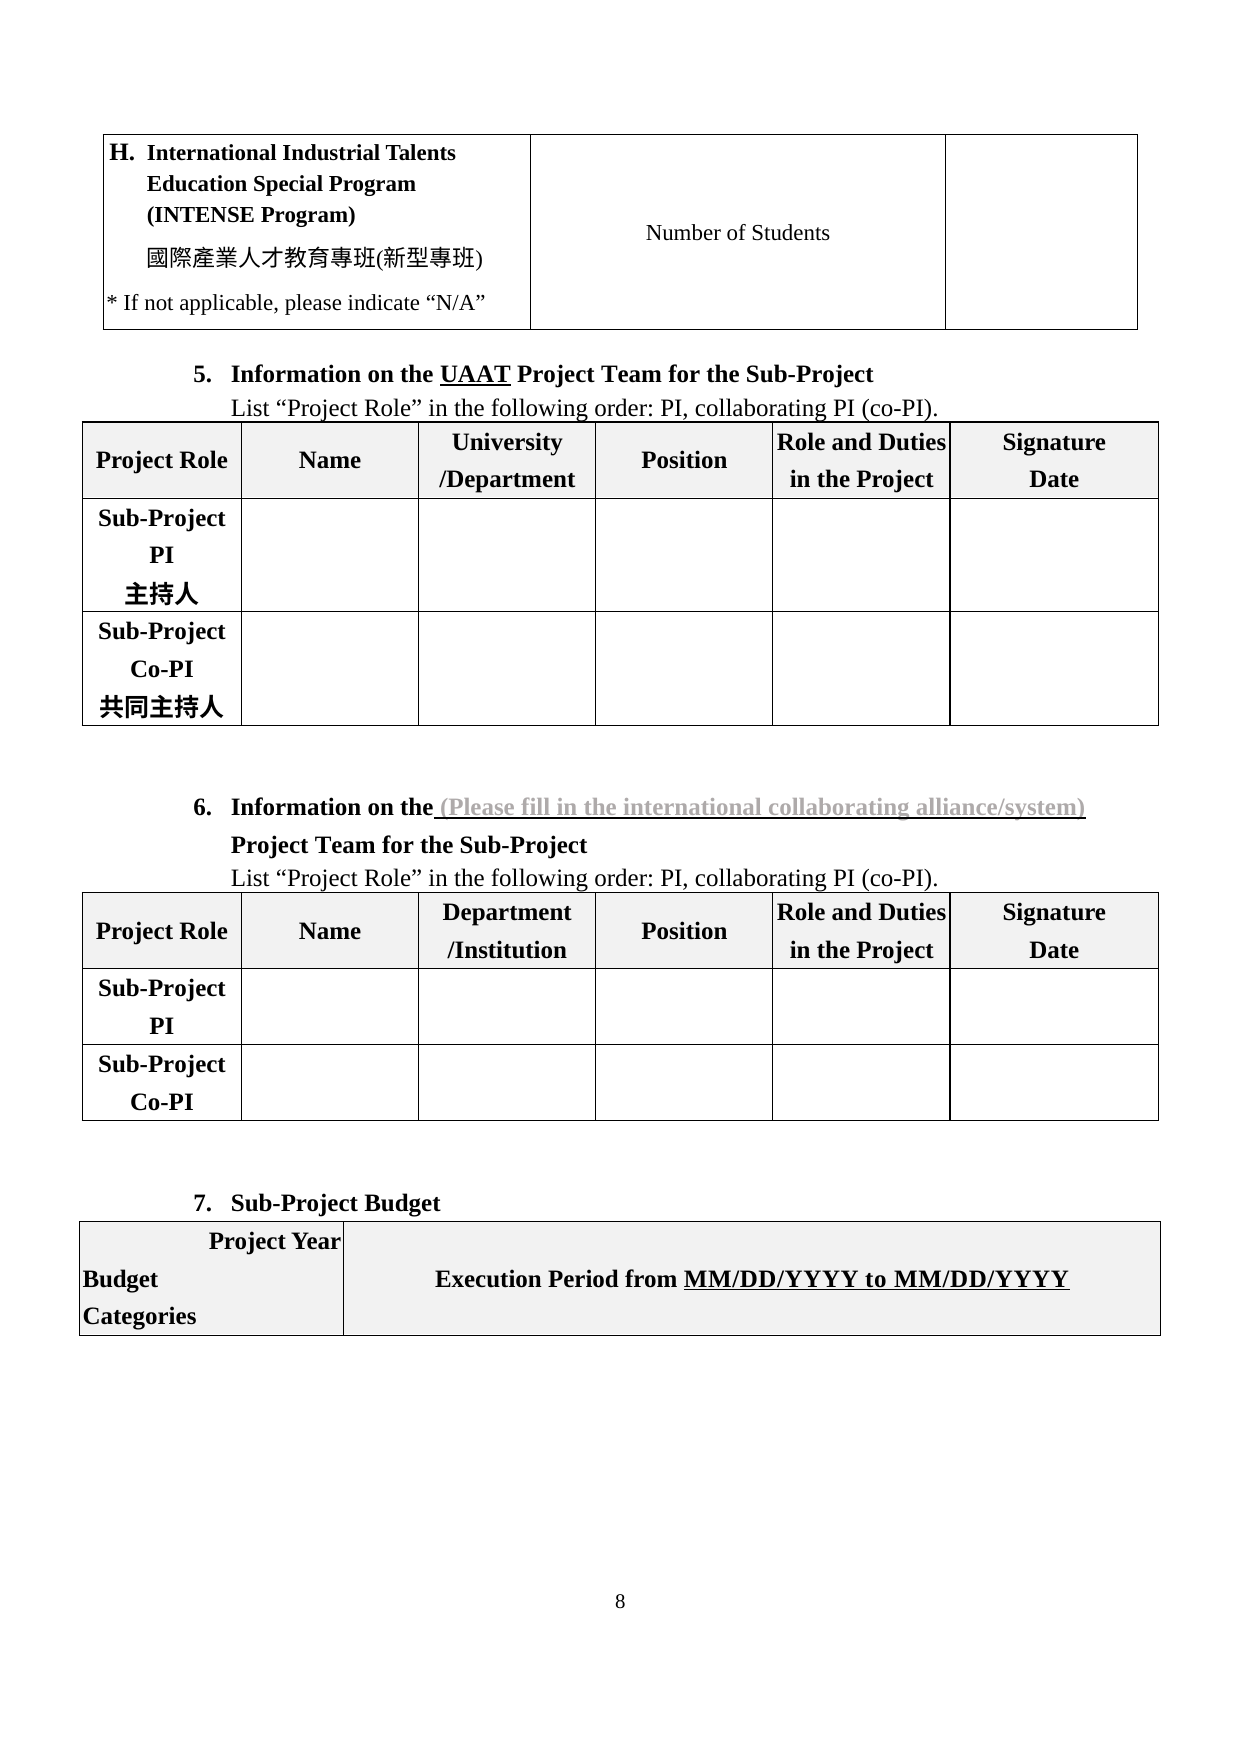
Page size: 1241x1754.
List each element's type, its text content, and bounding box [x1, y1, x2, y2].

table_cell [773, 1045, 949, 1120]
table_header University /Department [419, 423, 595, 497]
table_header Name [242, 423, 418, 497]
table_cell [773, 612, 949, 724]
table_cell [596, 612, 772, 724]
table_cell [951, 1045, 1158, 1120]
table_cell [596, 969, 772, 1044]
table_header Department /Institution [419, 893, 595, 968]
table_cell [773, 969, 949, 1044]
table_cell [773, 499, 949, 611]
table_cell Sub-Project Co-PI [83, 1045, 241, 1120]
table_cell Sub-Project PI [83, 969, 241, 1044]
table_cell [419, 612, 595, 724]
table_cell Number of Students [531, 135, 945, 329]
table_cell [419, 969, 595, 1044]
table_header Project Year Budget Categories [80, 1222, 343, 1334]
table_cell [596, 1045, 772, 1120]
table_cell International Industrial Talents Education Special Program (INTENSE Program) 國際產業人才教育專班(新型專班) * If not applicable, please indicate “N/A” [104, 135, 530, 329]
table_cell [951, 499, 1158, 611]
table_cell [951, 612, 1158, 724]
table_header Position [596, 423, 772, 497]
table_cell [242, 969, 418, 1044]
table_cell [242, 499, 418, 611]
table_cell Sub-Project PI 主持人 [83, 499, 241, 611]
table_header Signature Date [951, 893, 1158, 968]
list Information on the (Please fill in the international collaborating alliance/system) Project Team for the Sub-Project [193, 788, 1122, 863]
list Information on the UAAT Project Team for the Sub-Project [193, 355, 1122, 393]
table_cell Sub-Project Co-PI 共同主持人 [83, 612, 241, 724]
list Sub-Project Budget [193, 1183, 1122, 1221]
table_cell [951, 969, 1158, 1044]
table_cell [946, 135, 1137, 329]
table_cell [242, 1045, 418, 1120]
table_header Execution Period from MM/DD/YYYY to MM/DD/YYYY [344, 1222, 1160, 1334]
table_header Project Role [83, 423, 241, 497]
text List “Project Role” in the following order: PI, collaborating PI (co-PI). [218, 863, 1122, 892]
text List “Project Role” in the following order: PI, collaborating PI (co-PI). [218, 393, 1122, 421]
table_header Role and Duties in the Project [773, 893, 949, 968]
table_header Role and Duties in the Project [773, 423, 949, 497]
table_cell [242, 612, 418, 724]
table_cell [419, 499, 595, 611]
table_cell [596, 499, 772, 611]
table_header Name [242, 893, 418, 968]
table_header Signature Date [951, 423, 1158, 497]
table_cell [419, 1045, 595, 1120]
table_header Project Role [83, 893, 241, 968]
table_header Position [596, 893, 772, 968]
